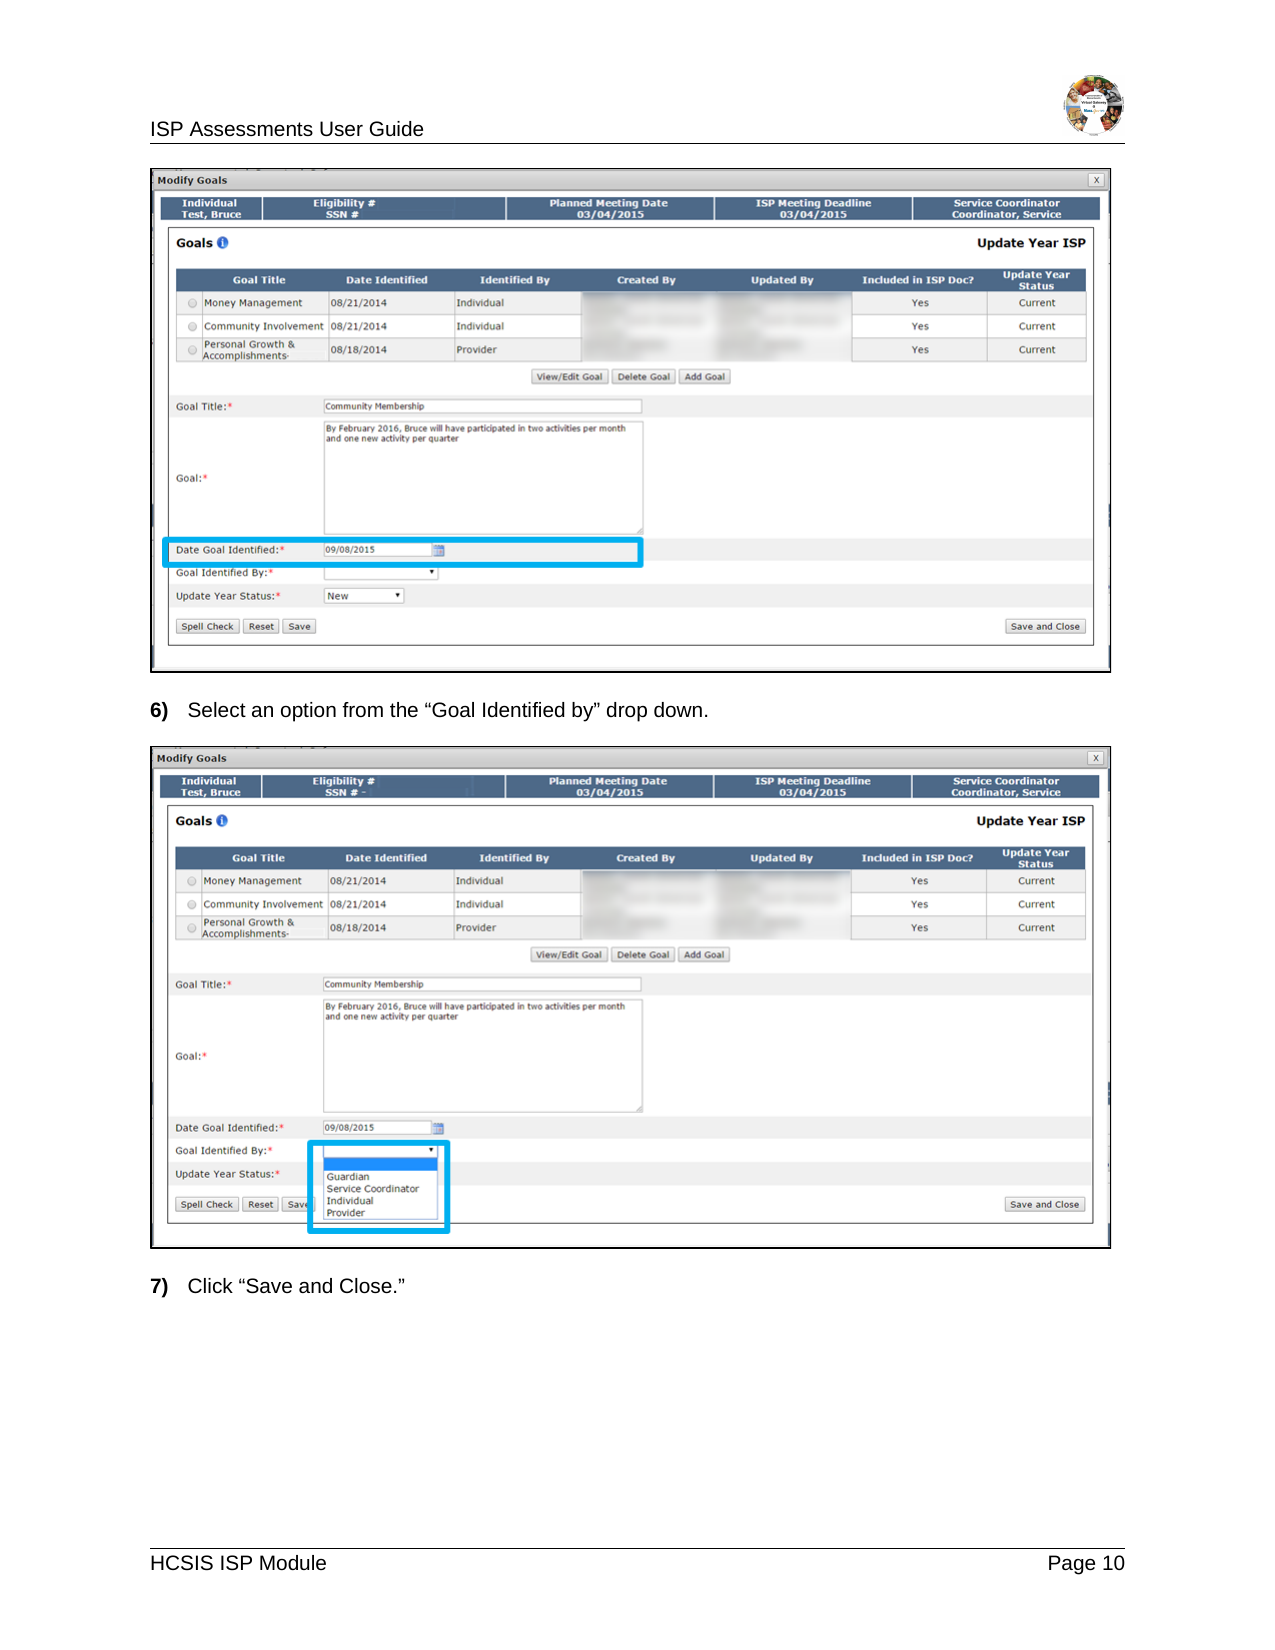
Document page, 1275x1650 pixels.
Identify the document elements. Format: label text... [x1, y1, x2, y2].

list Click “Save and Close.” [150, 1273, 1125, 1298]
picture [150, 746, 1112, 1249]
picture [1062, 75, 1125, 136]
picture [150, 168, 1112, 673]
list Select an option from the “Goal Identified by” drop down. [150, 697, 1125, 722]
